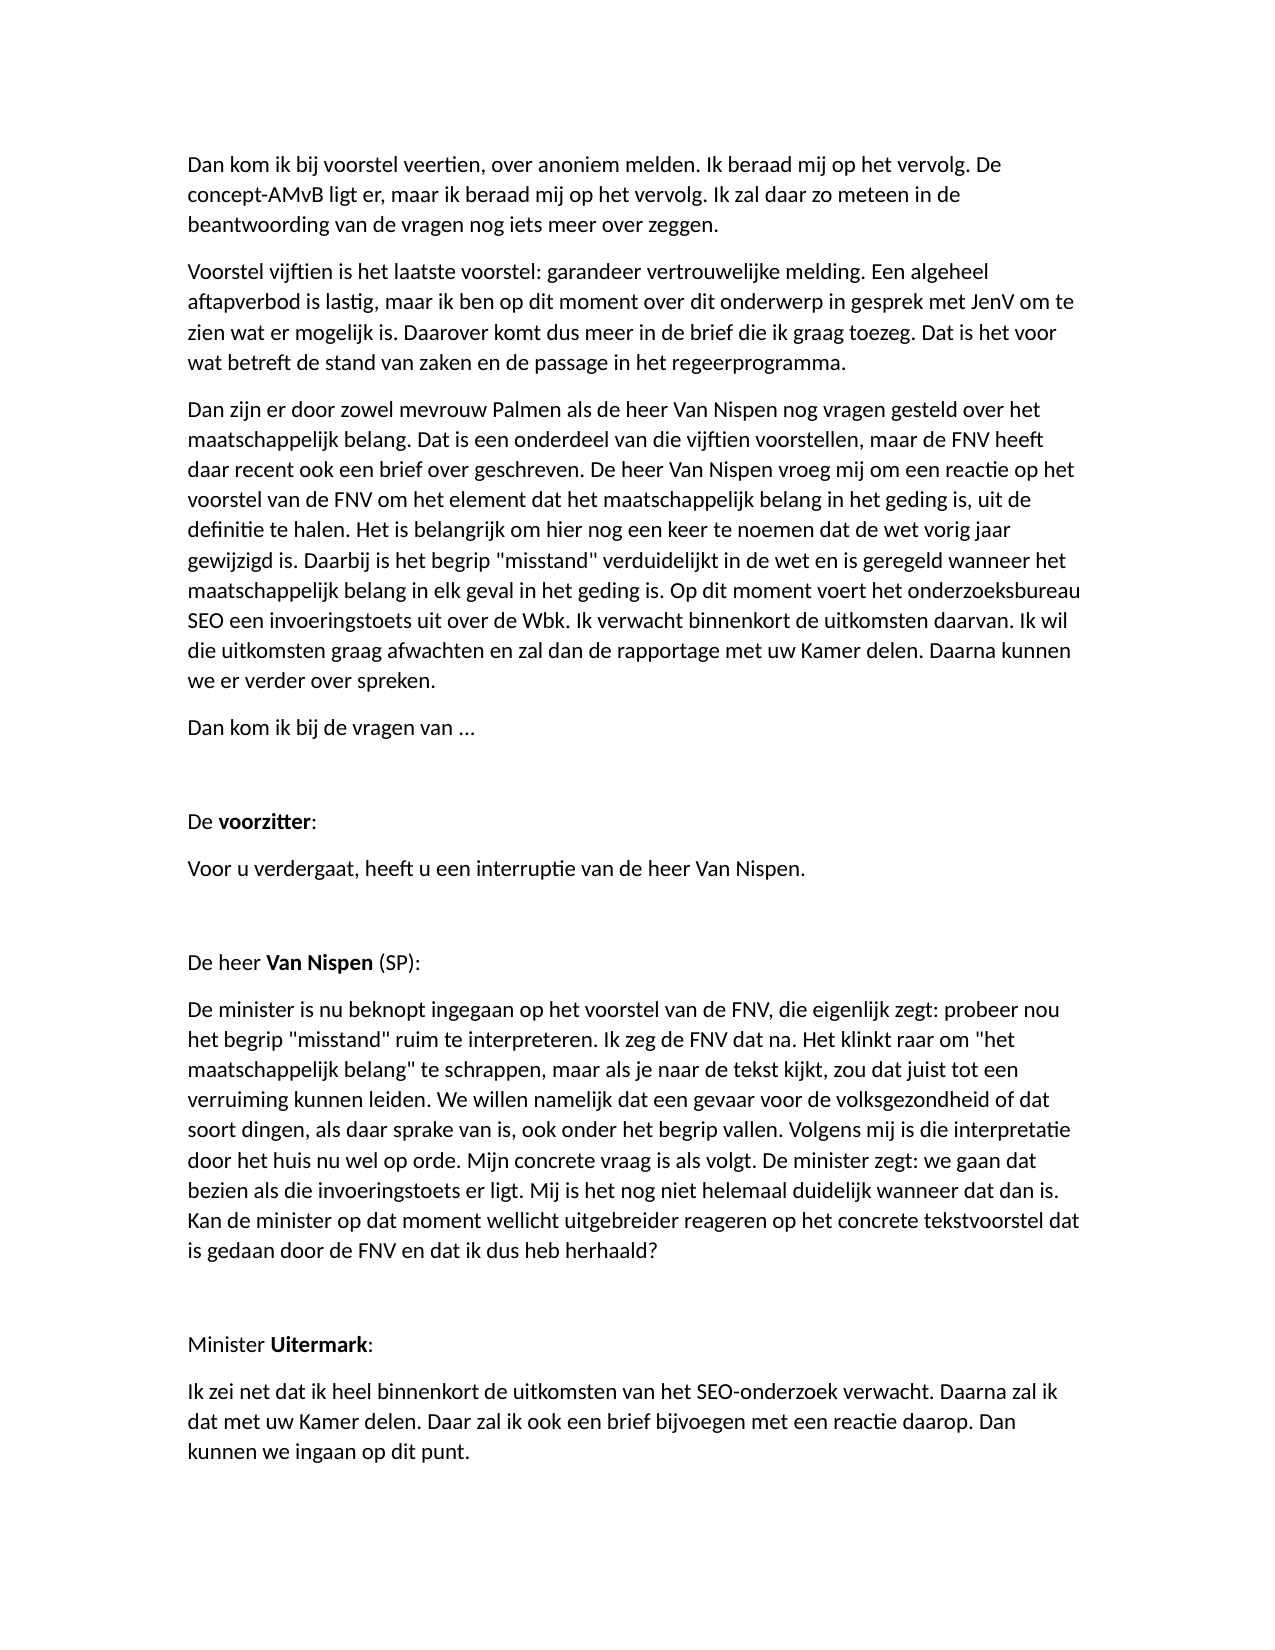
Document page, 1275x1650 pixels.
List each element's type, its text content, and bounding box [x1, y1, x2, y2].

text De heer Van Nispen (SP): [187, 948, 1087, 976]
text Dan zijn er door zowel mevrouw Palmen als de heer Van Nispen nog vragen gesteld over het maatschappelijk belang. Dat is een onderdeel van die vijftien voorstellen, maar de FNV heeft daar recent ook een brief over geschreven. De heer Van Nispen vroeg mij om een reactie op het voorstel van de FNV om het element dat het maatschappelijk belang in het geding is, uit de definitie te halen. Het is belangrijk om hier nog een keer te noemen dat de wet vorig jaar gewijzigd is. Daarbij is het begrip "misstand" verduidelijkt in de wet en is geregeld wanneer het maatschappelijk belang in elk geval in het geding is. Op dit moment voert het onderzoeksbureau SEO een invoeringstoets uit over de Wbk. Ik verwacht binnenkort de uitkomsten daarvan. Ik wil die uitkomsten graag afwachten en zal dan de rapportage met uw Kamer delen. Daarna kunnen we er verder over spreken. [187, 395, 1087, 695]
text De voorzitter: [187, 807, 1087, 835]
text Minister Uitermark: [187, 1330, 1087, 1358]
text Dan kom ik bij voorstel veertien, over anoniem melden. Ik beraad mij op het vervolg. De concept-AMvB ligt er, maar ik beraad mij op het vervolg. Ik zal daar zo meteen in de beantwoording van de vragen nog iets meer over zeggen. [187, 150, 1087, 238]
text De minister is nu beknopt ingegaan op het voorstel van de FNV, die eigenlijk zegt: probeer nou het begrip "misstand" ruim te interpreteren. Ik zeg de FNV dat na. Het klinkt raar om "het maatschappelijk belang" te schrappen, maar als je naar de tekst kijkt, zou dat juist tot een verruiming kunnen leiden. We willen namelijk dat een gevaar voor de volksgezondheid of dat soort dingen, als daar sprake van is, ook onder het begrip vallen. Volgens mij is die interpretatie door het huis nu wel op orde. Mijn concrete vraag is als volgt. De minister zegt: we gaan dat bezien als die invoeringstoets er ligt. Mij is het nog niet helemaal duidelijk wanneer dat dan is. Kan de minister op dat moment wellicht uitgebreider reageren op het concrete tekstvoorstel dat is gedaan door de FNV en dat ik dus heb herhaald? [187, 995, 1087, 1264]
text Voor u verdergaat, heeft u een interruptie van de heer Van Nispen. [187, 854, 1087, 882]
text Ik zei net dat ik heel binnenkort de uitkomsten van het SEO-onderzoek verwacht. Daarna zal ik dat met uw Kamer delen. Daar zal ik ook een brief bijvoegen met een reactie daarop. Dan kunnen we ingaan op dit punt. [187, 1377, 1087, 1466]
text Voorstel vijftien is het laatste voorstel: garandeer vertrouwelijke melding. Een algeheel aftapverbod is lastig, maar ik ben op dit moment over dit onderwerp in gesprek met JenV om te zien wat er mogelijk is. Daarover komt dus meer in de brief die ik graag toezeg. Dat is het voor wat betreft de stand van zaken en de passage in het regeerprogramma. [187, 257, 1087, 376]
text Dan kom ik bij de vragen van ... [187, 713, 1087, 742]
